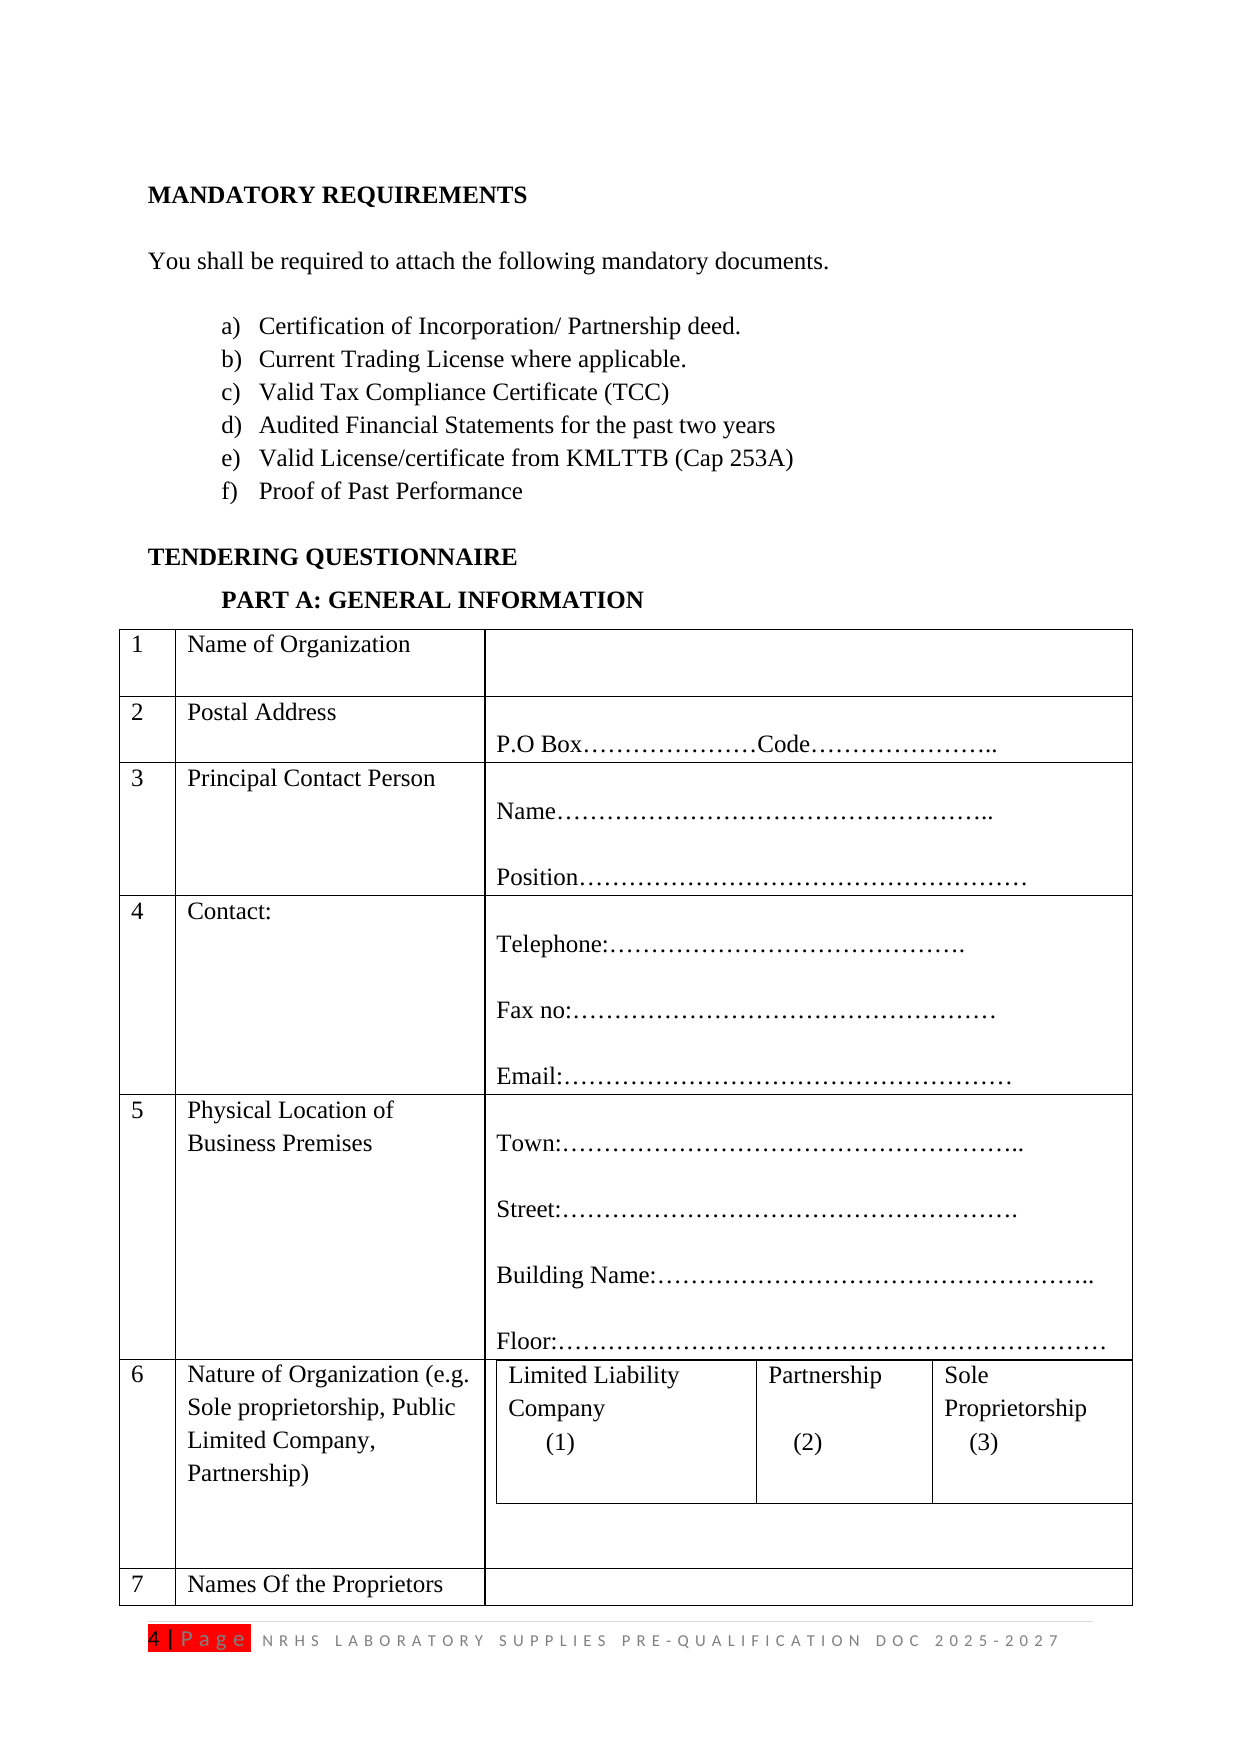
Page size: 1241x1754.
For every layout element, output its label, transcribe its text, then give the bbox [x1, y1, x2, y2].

table_cell 3 [120, 763, 175, 895]
table_cell Postal Address [176, 697, 484, 762]
text You shall be required to attach the following mandatory documents. [148, 246, 1093, 274]
list Current Trading License where applicable. [221, 344, 1093, 373]
table_cell [486, 1360, 1132, 1568]
table_cell 7 [120, 1569, 175, 1605]
text PART A: GENERAL INFORMATION [221, 585, 1093, 614]
table_cell Telephone:……………………………………. Fax no:…………………………………………… Email:……………………………………………… [486, 896, 1132, 1094]
list Valid Tax Compliance Certificate (TCC) [221, 377, 1093, 406]
text TENDERING QUESTIONNAIRE [148, 542, 1093, 571]
table_cell Contact: [176, 896, 484, 1094]
table_cell 2 [120, 697, 175, 762]
text MANDATORY REQUIREMENTS [148, 180, 1093, 208]
table_header [486, 630, 1132, 696]
list Proof of Past Performance [221, 476, 1093, 505]
table_header 1 [120, 630, 175, 696]
table_cell 4 [120, 896, 175, 1094]
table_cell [486, 1569, 1132, 1605]
list Valid License/certificate from KMLTTB (Cap 253A) [221, 443, 1093, 472]
table_cell P.O Box…………………Code………………….. [486, 697, 1132, 762]
table_cell 6 [120, 1360, 175, 1568]
table_cell Town:……………………………………………….. Street:………………………………………………. Building Name:…………………………………………….. Floor:………………………………………………………… [486, 1095, 1132, 1358]
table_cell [176, 1569, 484, 1605]
list Audited Financial Statements for the past two years [221, 410, 1093, 439]
table_header Name of Organization [176, 630, 484, 696]
table_cell Nature of Organization (e.g. Sole proprietorship, Public Limited Company, Partnership) [176, 1360, 484, 1568]
list Certification of Incorporation/ Partnership deed. [221, 311, 1093, 340]
table_cell 5 [120, 1095, 175, 1358]
table_cell Principal Contact Person [176, 763, 484, 895]
table_cell Physical Location of Business Premises [176, 1095, 484, 1358]
table_cell Name…………………………………………….. Position……………………………………………… [486, 763, 1132, 895]
